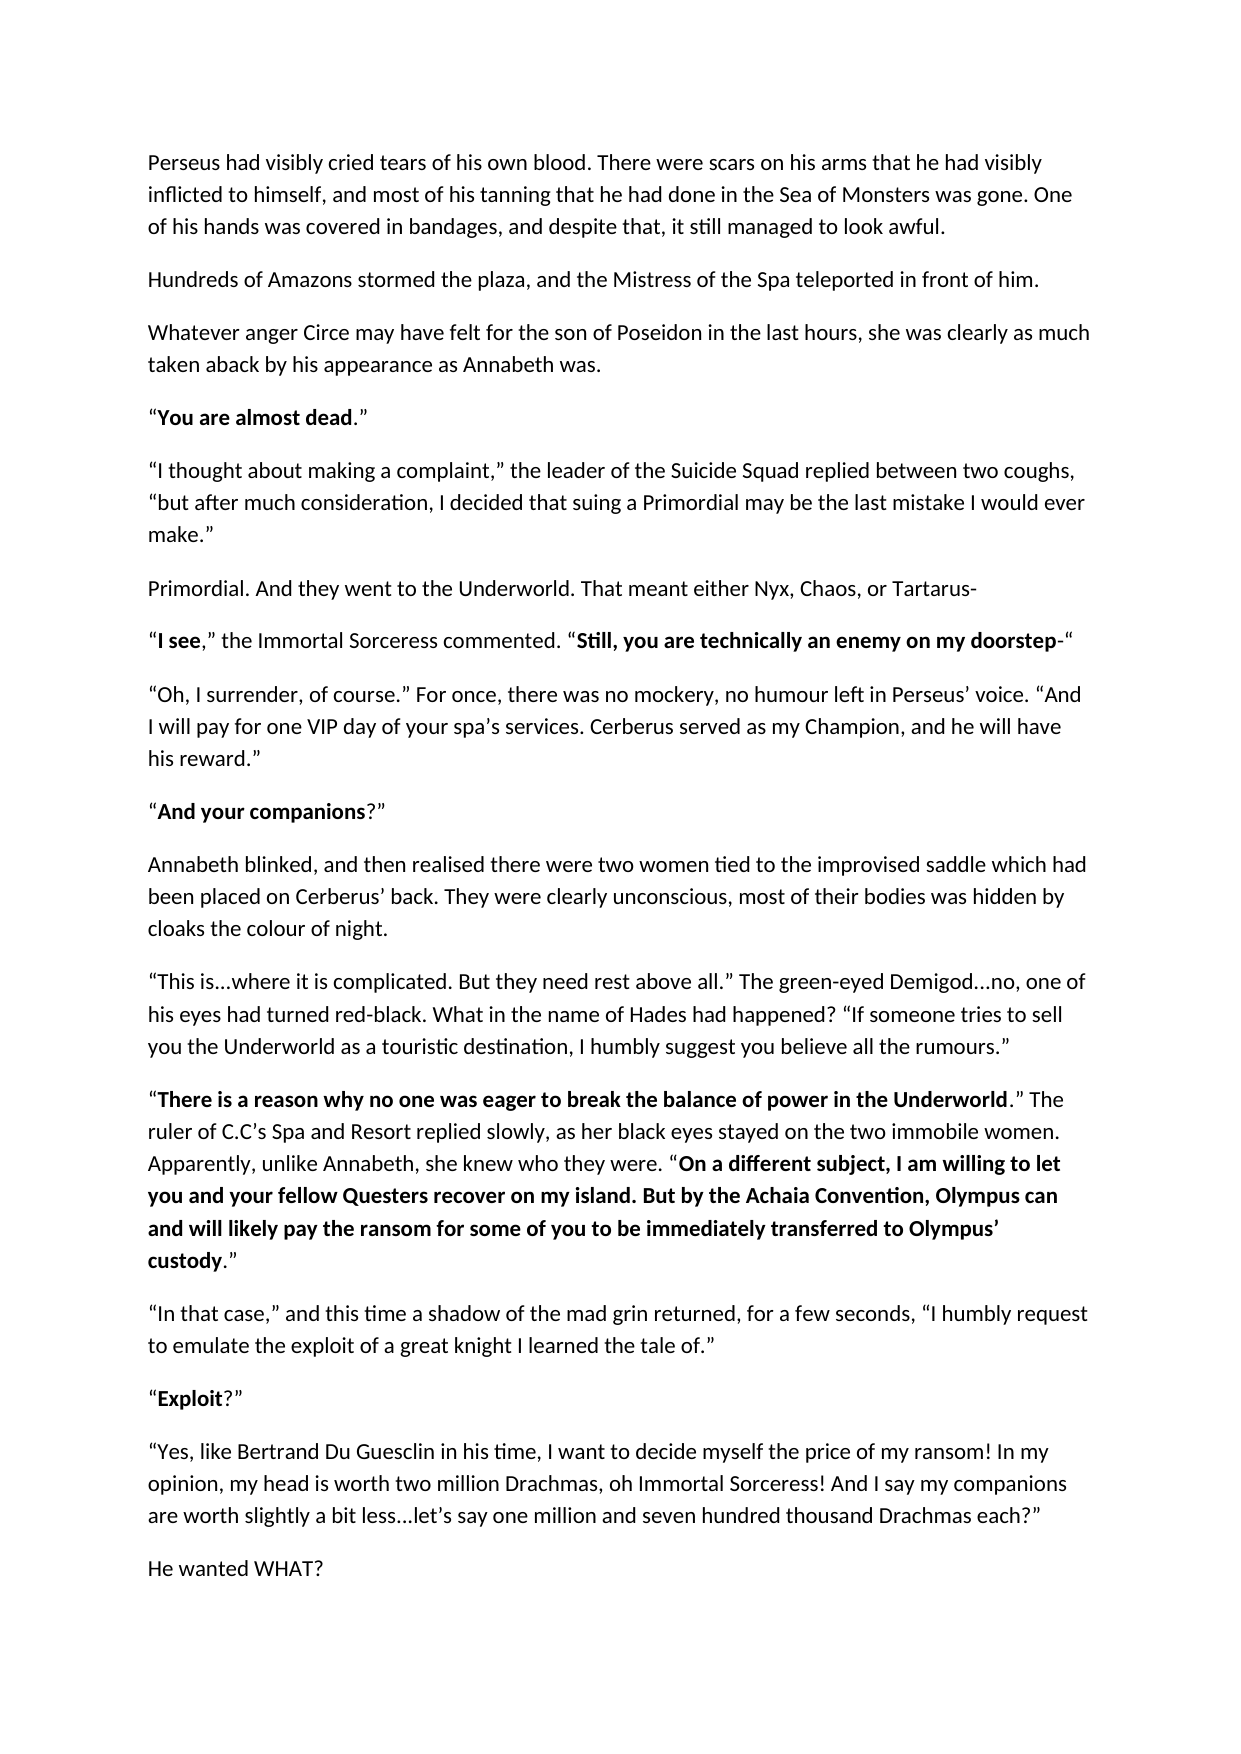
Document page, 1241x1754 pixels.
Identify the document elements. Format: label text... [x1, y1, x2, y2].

text “Exploit?” [148, 1384, 1093, 1412]
text Whatever anger Circe may have felt for the son of Poseidon in the last hours, she was clearly as much taken aback by his appearance as Annabeth was. [148, 318, 1093, 378]
text “Yes, like Bertrand Du Guesclin in his time, I want to decide myself the price of my ransom! In my opinion, my head is worth two million Drachmas, oh Immortal Sorceress! And I say my companions are worth slightly a bit less...let’s say one million and seven hundred thousand Drachmas each?” [148, 1437, 1093, 1529]
text “There is a reason why no one was eager to break the balance of power in the Underworld.” The ruler of C.C’s Spa and Resort replied slowly, as her black eyes stayed on the two immobile women. Apparently, unlike Annabeth, she knew who they were. “On a different subject, I am willing to let you and your fellow Questers recover on my island. But by the Achaia Convention, Olympus can and will likely pay the ransom for some of you to be immediately transferred to Olympus’ custody.” [148, 1085, 1093, 1274]
text “In that case,” and this time a shadow of the mad grin returned, for a few seconds, “I humbly request to emulate the exploit of a great knight I learned the tale of.” [148, 1299, 1093, 1359]
text “I see,” the Immortal Sorceress commented. “Still, you are technically an enemy on my doorstep-“ [148, 627, 1093, 655]
text “I thought about making a complaint,” the leader of the Suicide Squad replied between two coughs, “but after much consideration, I decided that suing a Primordial may be the last mistake I would ever make.” [148, 456, 1093, 549]
text “Oh, I surrender, of course.” For once, there was no mockery, no humour left in Perseus’ voice. “And I will pay for one VIP day of your spa’s services. Cerberus served as my Champion, and he will have his reward.” [148, 680, 1093, 772]
text “You are almost dead.” [148, 403, 1093, 431]
text “And your companions?” [148, 797, 1093, 825]
text He wanted WHAT? [148, 1554, 1093, 1582]
text Hundreds of Amazons stormed the plaza, and the Mistress of the Spa teleported in front of him. [148, 265, 1093, 293]
text Annabeth blinked, and then realised there were two women tied to the improvised saddle which had been placed on Cerberus’ back. They were clearly unconscious, most of their bodies was hidden by cloaks the colour of night. [148, 850, 1093, 942]
text Perseus had visibly cried tears of his own blood. There were scars on his arms that he had visibly inflicted to himself, and most of his tanning that he had done in the Sea of Monsters was gone. One of his hands was covered in bandages, and despite that, it still managed to look awful. [148, 148, 1093, 240]
text Primordial. And they went to the Underworld. That meant either Nyx, Chaos, or Tartarus- [148, 574, 1093, 602]
text “This is...where it is complicated. But they need rest above all.” The green-eyed Demigod...no, one of his eyes had turned red-black. What in the name of Hades had happened? “If someone tries to sell you the Underworld as a touristic destination, I humbly suggest you believe all the rumours.” [148, 967, 1093, 1060]
